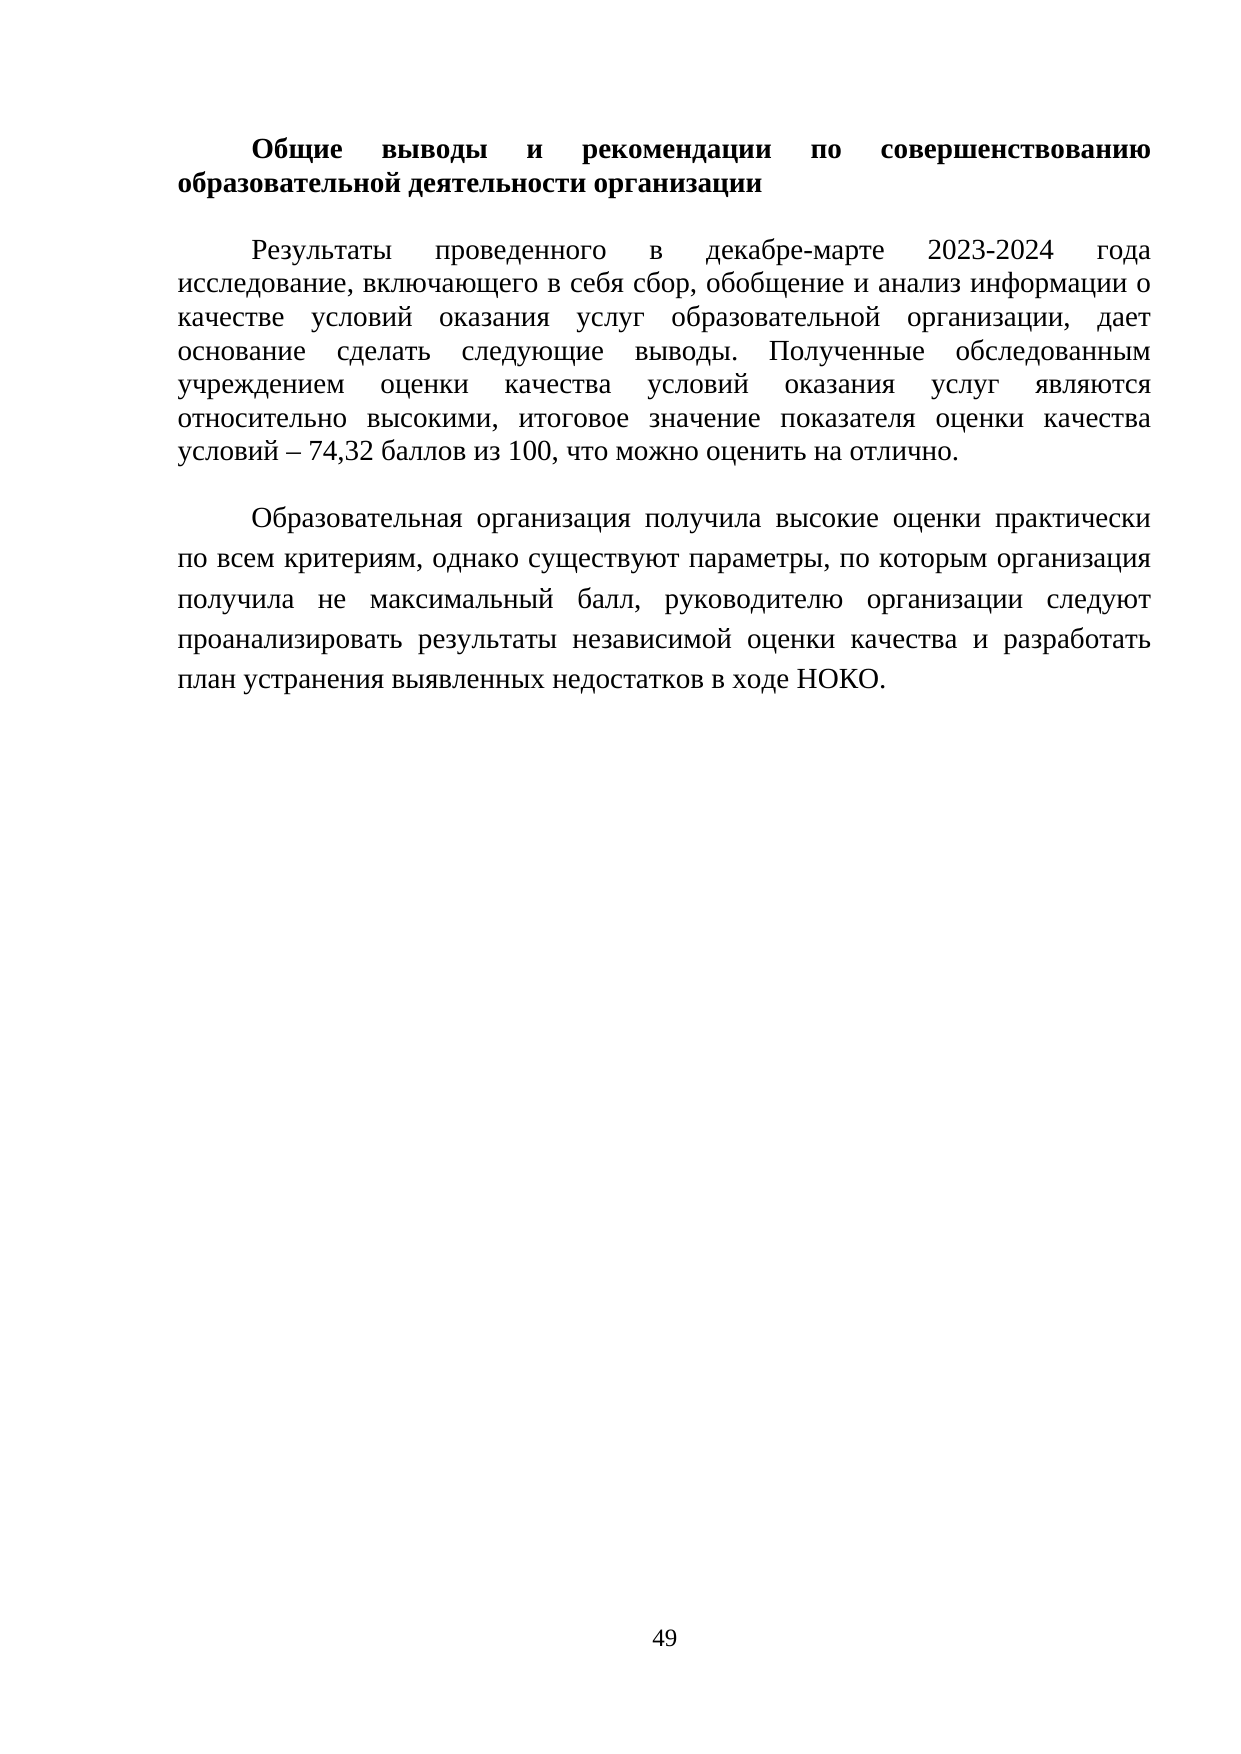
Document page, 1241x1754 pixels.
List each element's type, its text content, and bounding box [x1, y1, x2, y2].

text Общие выводы и рекомендации по совершенствованию образовательной деятельности организации [177, 131, 1152, 198]
text Образовательная организация получила высокие оценки практически по всем критериям, однако существуют параметры, по которым организация получила не максимальный балл, руководителю организации следуют проанализировать результаты независимой оценки качества и разработать план устранения выявленных недостатков в ходе НОКО. [177, 500, 1152, 695]
text Результаты проведенного в декабре-марте 2023-2024 года исследование, включающего в себя сбор, обобщение и анализ информации о качестве условий оказания услуг образовательной организации, дает основание сделать следующие выводы. Полученные обследованным учреждением оценки качества условий оказания услуг являются относительно высокими, итоговое значение показателя оценки качества условий – 74,32 баллов из 100, что можно оценить на отлично. [177, 232, 1152, 467]
